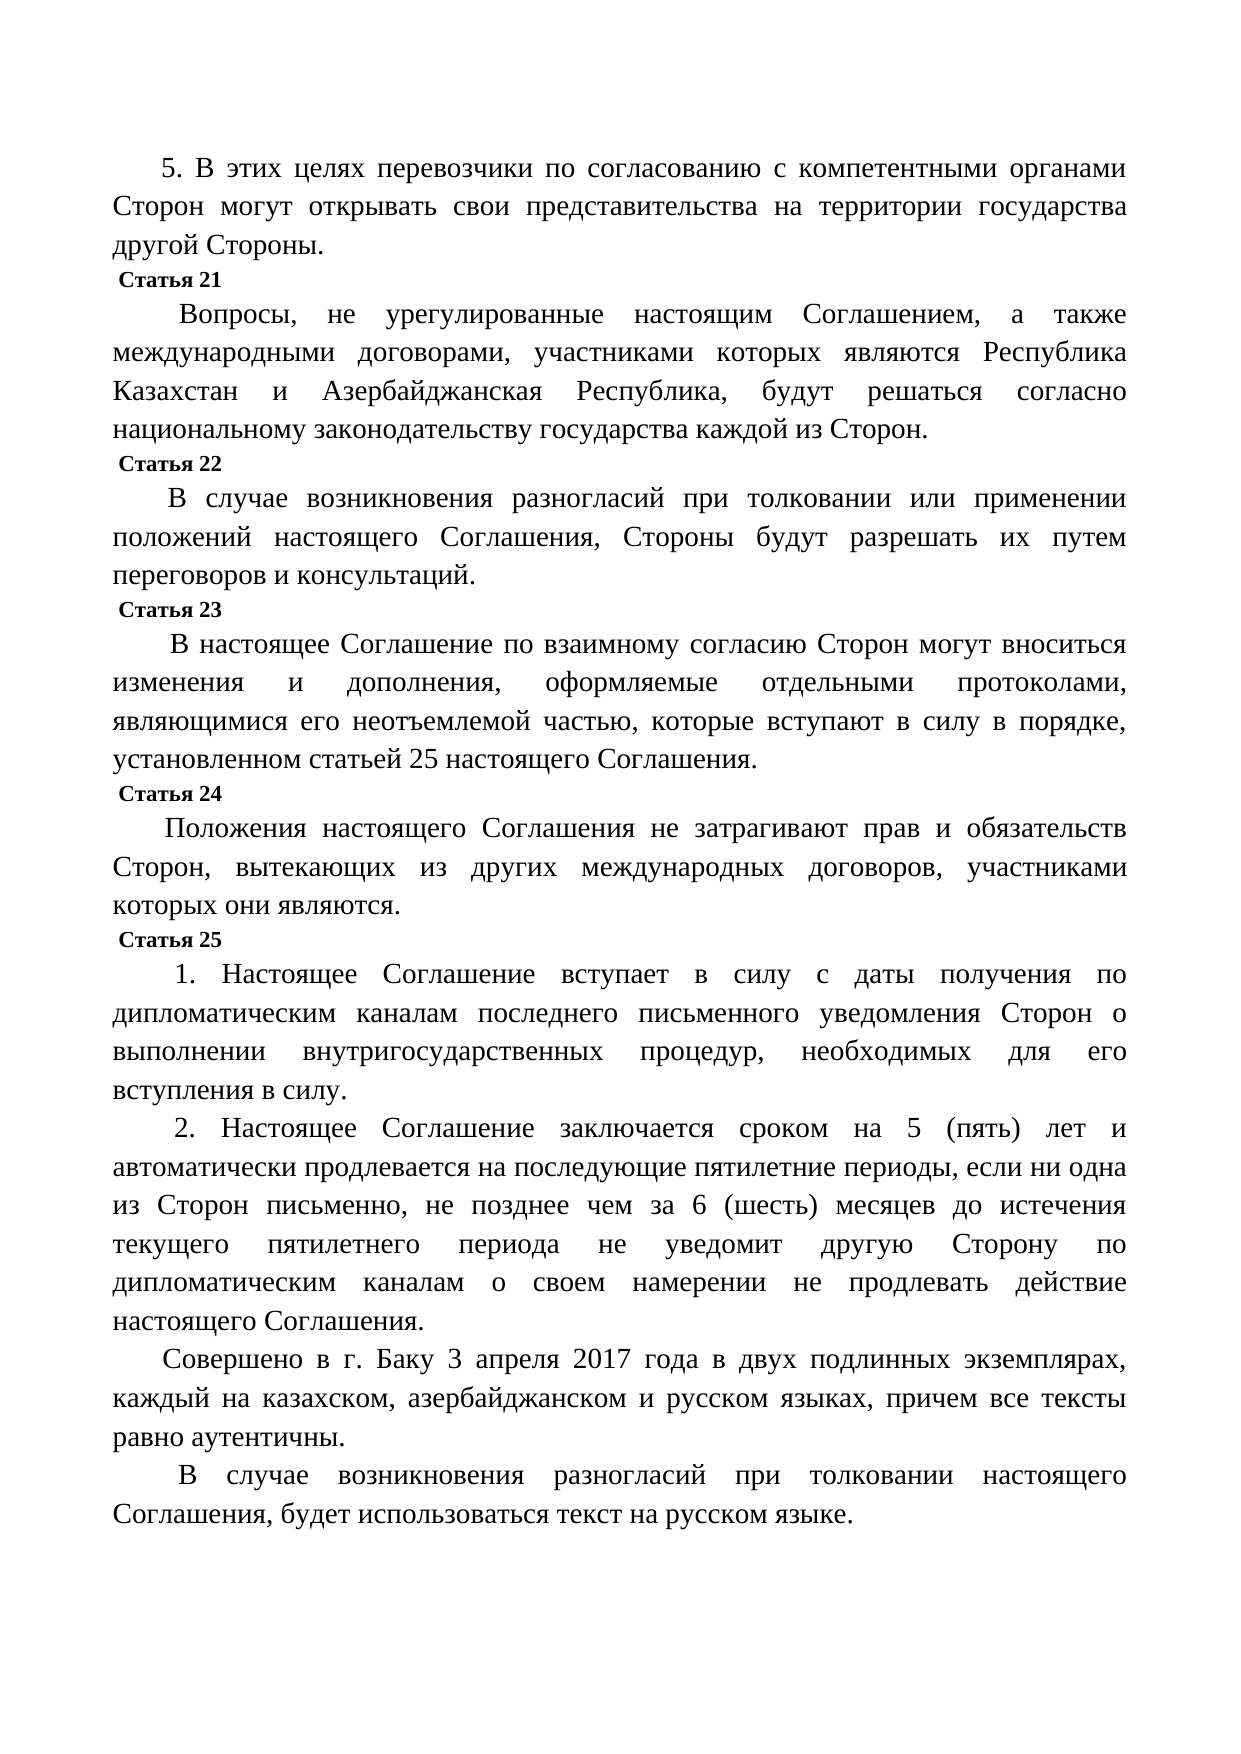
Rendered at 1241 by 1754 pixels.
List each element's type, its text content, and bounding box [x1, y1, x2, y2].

text Статья 24 [112, 780, 1128, 807]
text Статья 21 [112, 266, 1128, 292]
text В настоящее Соглашение по взаимному согласию Сторон могут вноситься изменения и дополнения, оформляемые отдельными протоколами, являющимися его неотъемлемой частью, которые вступают в силу в порядке, установленном статьей 25 настоящего Соглашения. [112, 626, 1128, 775]
text Положения настоящего Соглашения не затрагивают прав и обязательств Сторон, вытекающих из других международных договоров, участниками которых они являются. [112, 810, 1128, 921]
text Совершено в г. Баку 3 апреля 2017 года в двух подлинных экземплярах, каждый на казахском, азербайджанском и русском языках, причем все тексты равно аутентичны. [112, 1342, 1128, 1452]
text Вопросы, не урегулированные настоящим Соглашением, а также международными договорами, участниками которых являются Республика Казахстан и Азербайджанская Республика, будут решаться согласно национальному законодательству государства каждой из Сторон. [112, 296, 1128, 445]
text 1. Настоящее Соглашение вступает в силу с даты получения по дипломатическим каналам последнего письменного уведомления Сторон о выполнении внутригосударственных процедур, необходимых для его вступления в силу. [112, 956, 1128, 1105]
text Статья 23 [112, 596, 1128, 622]
text В случае возникновения разногласий при толковании или применении положений настоящего Соглашения, Стороны будут разрешать их путем переговоров и консультаций. [112, 480, 1128, 591]
text 5. В этих целях перевозчики по согласованию с компетентными органами Сторон могут открывать свои представительства на территории государства другой Стороны. [112, 150, 1128, 261]
text В случае возникновения разногласий при толковании настоящего Соглашения, будет использоваться текст на русском языке. [112, 1457, 1128, 1529]
text Статья 22 [112, 450, 1128, 476]
text Статья 25 [112, 926, 1128, 952]
text 2. Настоящее Соглашение заключается сроком на 5 (пять) лет и автоматически продлевается на последующие пятилетние периоды, если ни одна из Сторон письменно, не позднее чем за 6 (шесть) месяцев до истечения текущего пятилетнего периода не уведомит другую Сторону по дипломатическим каналам о своем намерении не продлевать действие настоящего Соглашения. [112, 1110, 1128, 1337]
